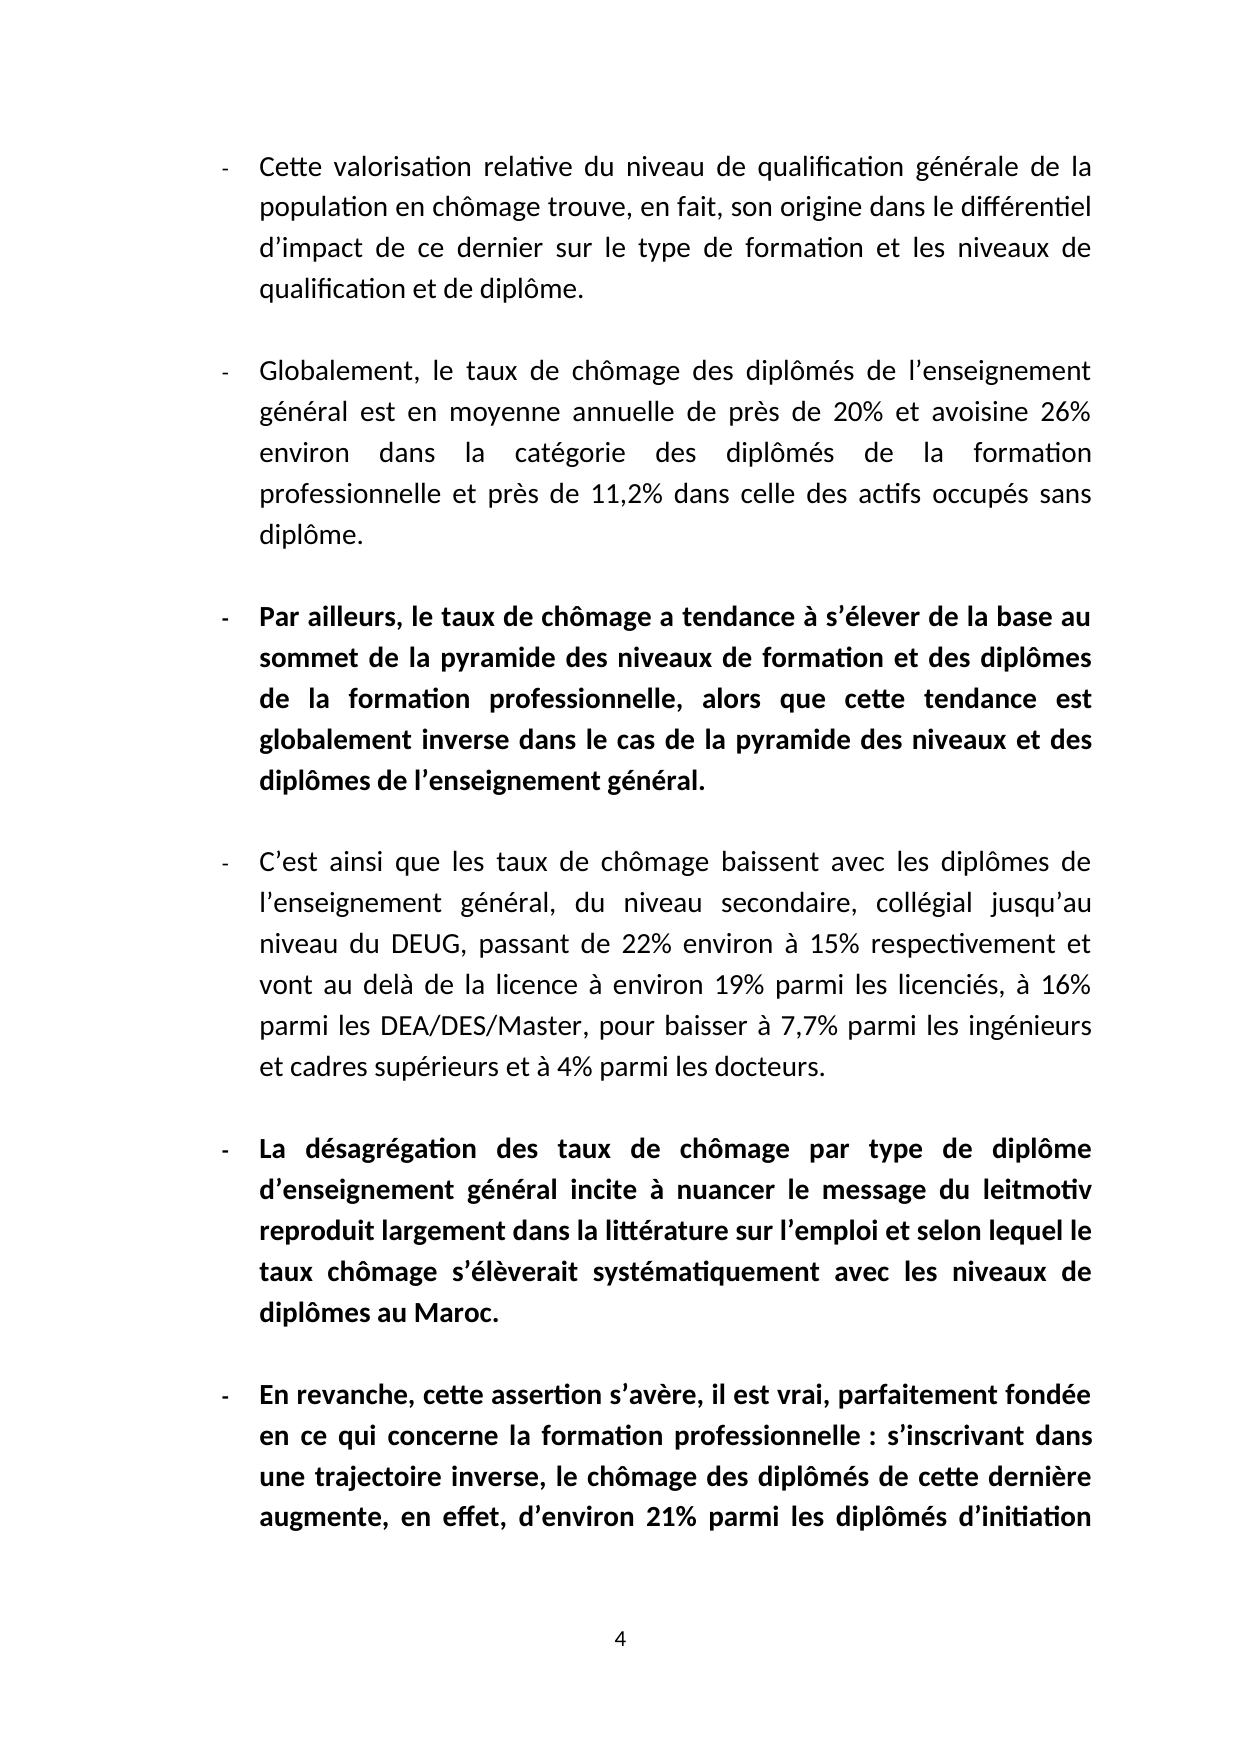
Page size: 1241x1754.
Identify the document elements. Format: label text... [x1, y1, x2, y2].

list Globalement, le taux de chômage des diplômés de l’enseignement général est en moyenne annuelle de près de 20% et avoisine 26% environ dans la catégorie des diplômés de la formation professionnelle et près de 11,2% dans celle des actifs occupés sans diplôme. [222, 352, 1093, 552]
list Par ailleurs, le taux de chômage a tendance à s’élever de la base au sommet de la pyramide des niveaux de formation et des diplômes de la formation professionnelle, alors que cette tendance est globalement inverse dans le cas de la pyramide des niveaux et des diplômes de l’enseignement général. [222, 598, 1093, 797]
list Cette valorisation relative du niveau de qualification générale de la population en chômage trouve, en fait, son origine dans le différentiel d’impact de ce dernier sur le type de formation et les niveaux de qualification et de diplôme. [222, 148, 1093, 306]
list C’est ainsi que les taux de chômage baissent avec les diplômes de l’enseignement général, du niveau secondaire, collégial jusqu’au niveau du DEUG, passant de 22% environ à 15% respectivement et vont au delà de la licence à environ 19% parmi les licenciés, à 16% parmi les DEA/DES/Master, pour baisser à 7,7% parmi les ingénieurs et cadres supérieurs et à 4% parmi les docteurs. [222, 843, 1093, 1084]
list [222, 1376, 1093, 1534]
list La désagrégation des taux de chômage par type de diplôme d’enseignement général incite à nuancer le message du leitmotiv reproduit largement dans la littérature sur l’emploi et selon lequel le taux chômage s’élèverait systématiquement avec les niveaux de diplômes au Maroc. [222, 1130, 1093, 1329]
